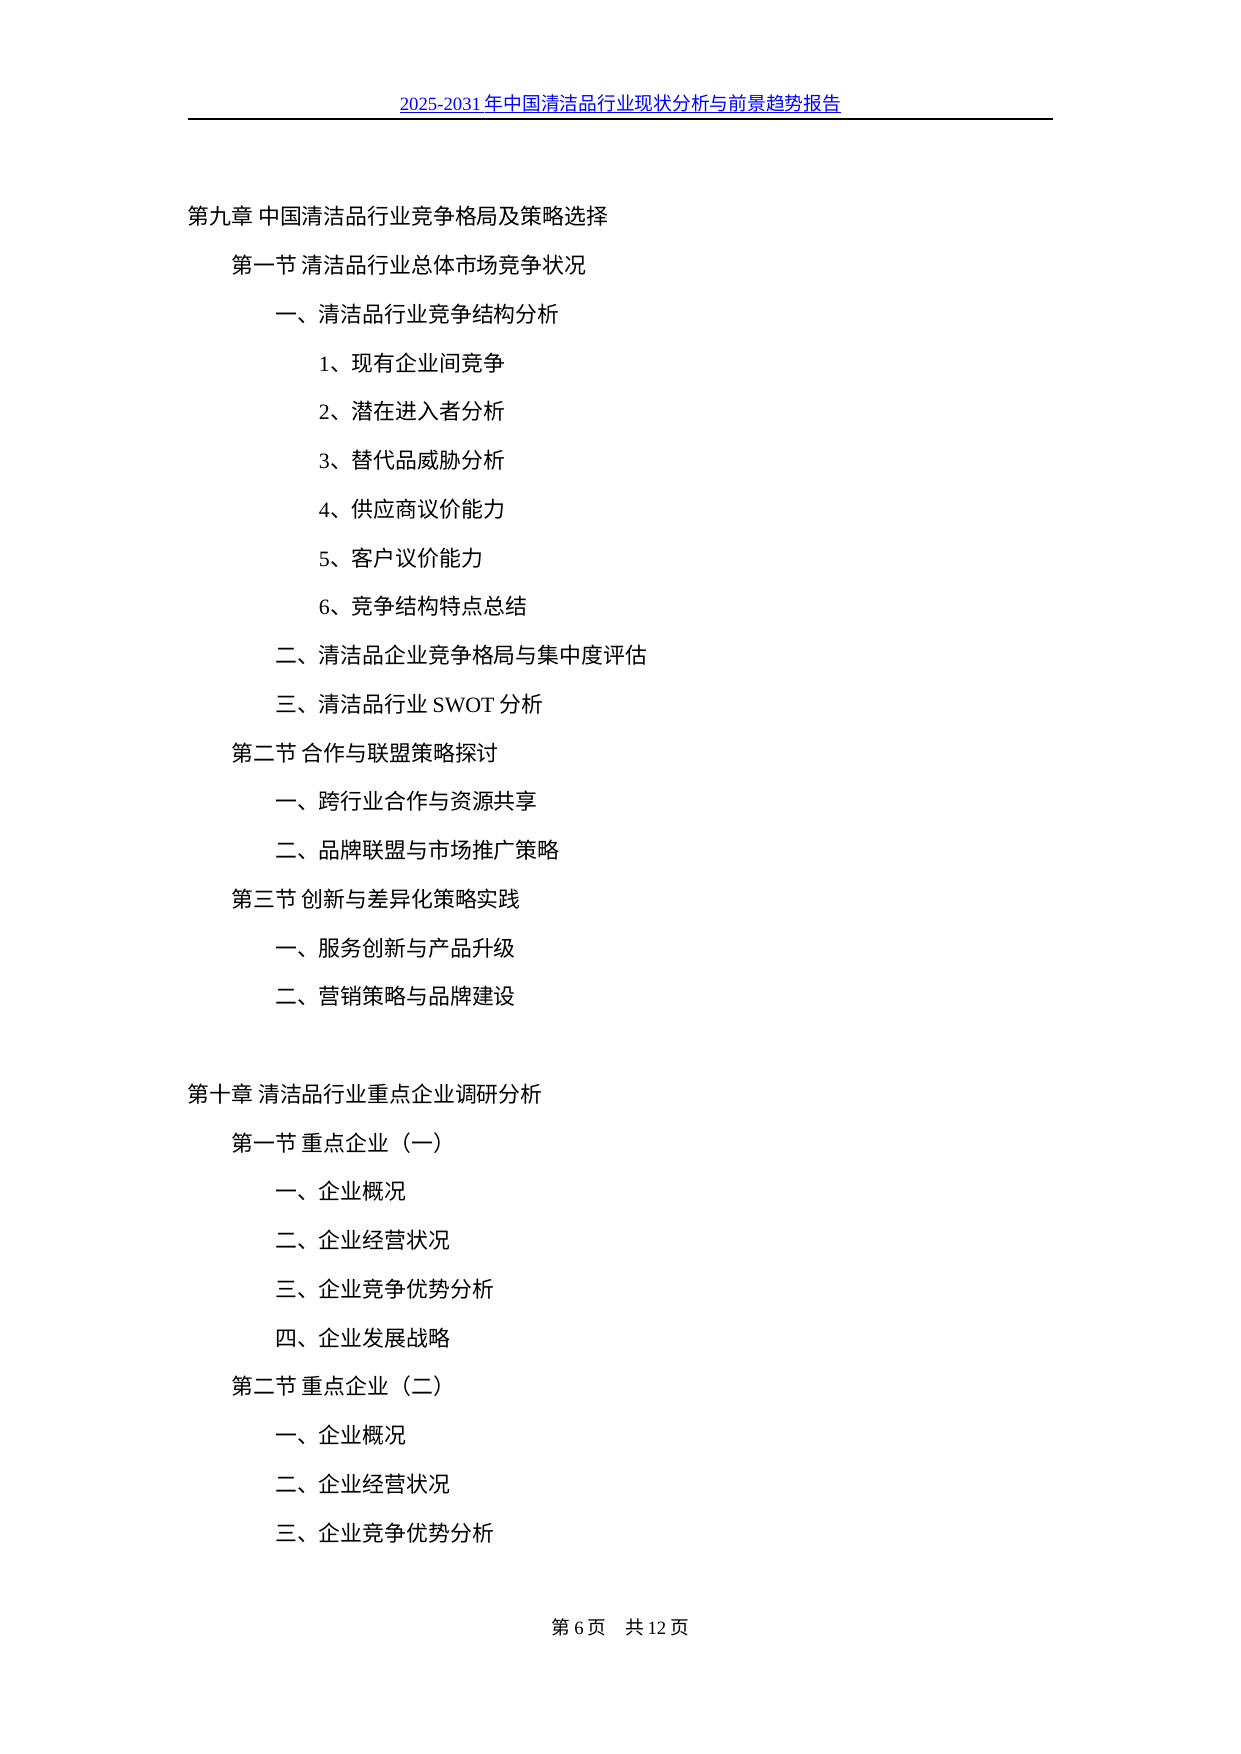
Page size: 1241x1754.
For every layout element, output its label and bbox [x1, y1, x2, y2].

text [187, 150, 1053, 1548]
